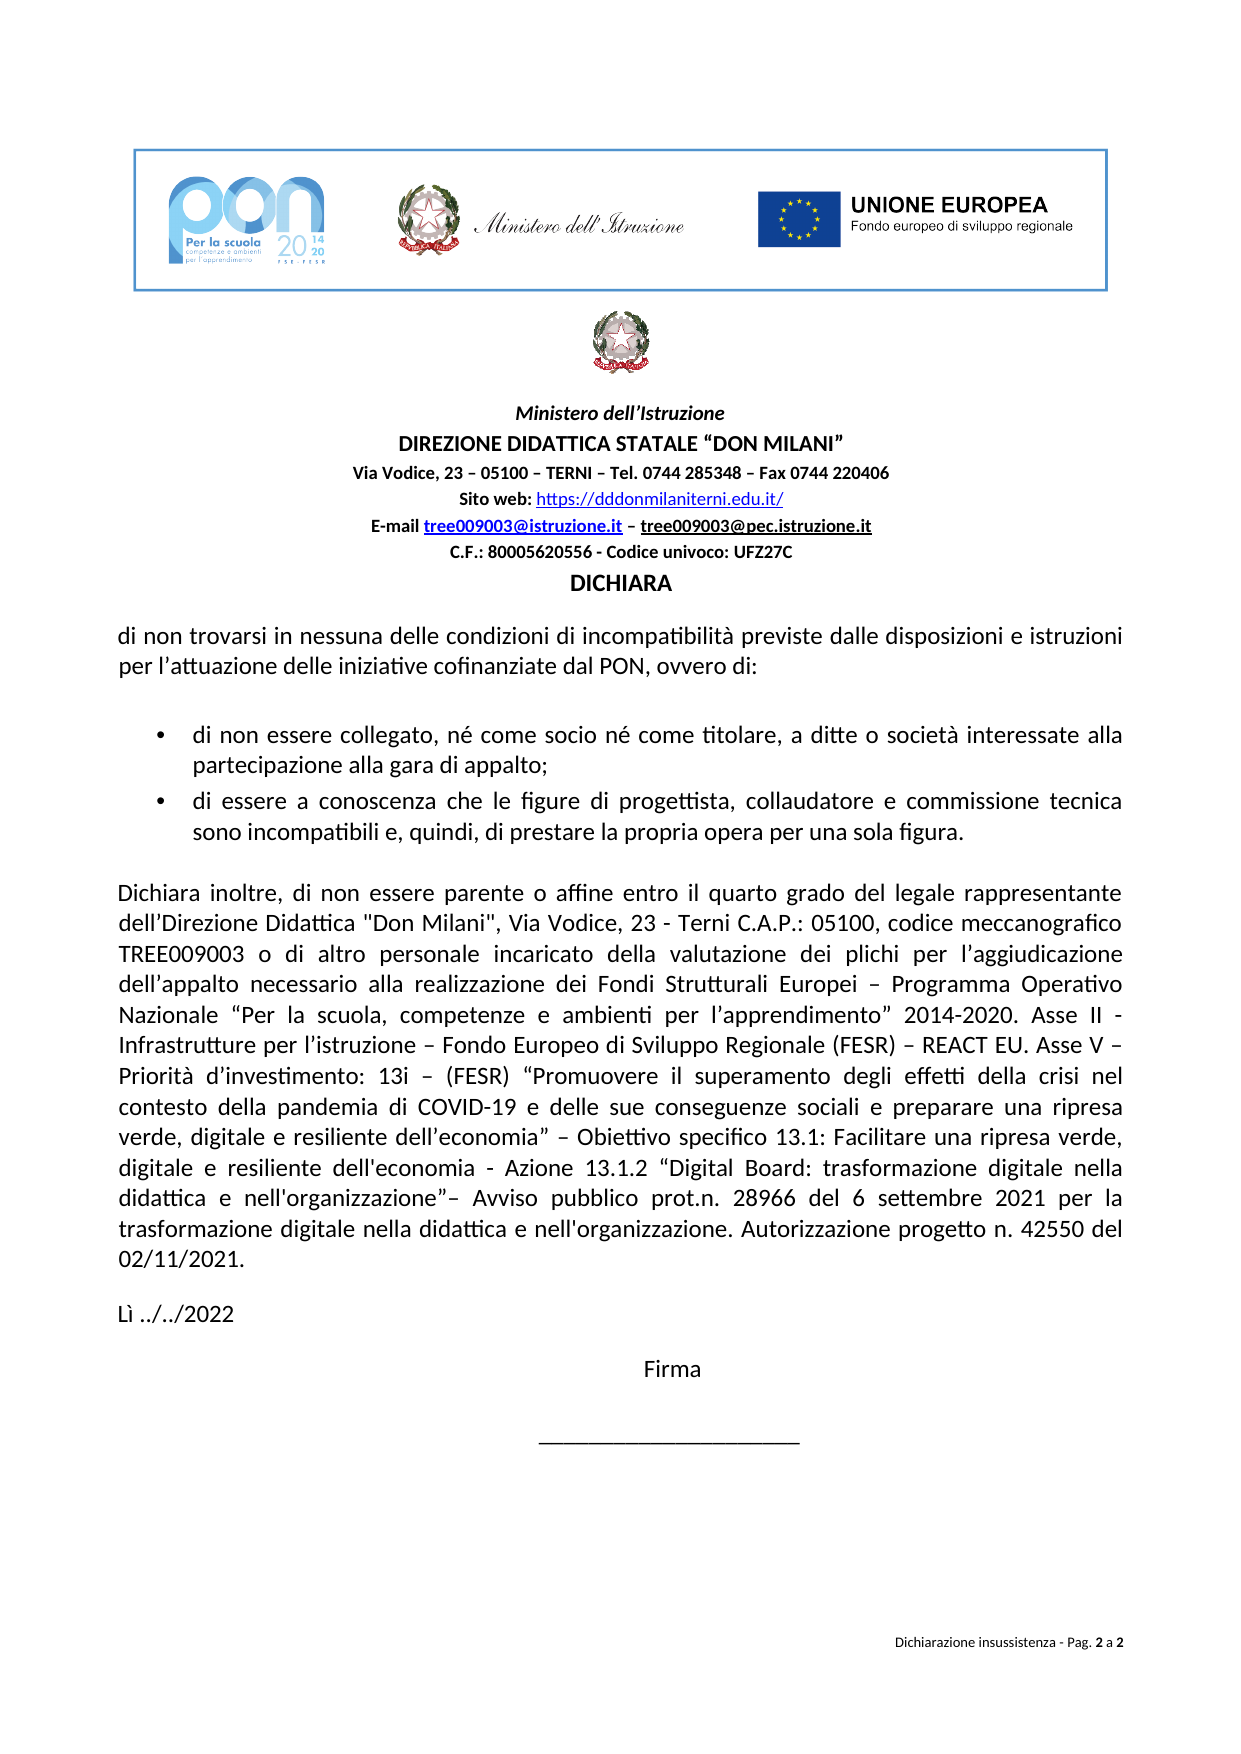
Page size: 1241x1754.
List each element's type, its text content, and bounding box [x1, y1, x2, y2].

text _____________________ [119, 1417, 1123, 1447]
picture [118, 131, 1123, 375]
text Firma [119, 1353, 1123, 1384]
text DICHIARA [119, 567, 1123, 597]
text Lì ../../2022 [117, 1298, 1124, 1329]
list di non essere collegato, né come socio né come titolare, a ditte o società interessate alla partecipazione alla gara di appalto; [156, 719, 1124, 780]
text di non trovarsi in nessuna delle condizioni di incompatibilità previste dalle disposizioni e istruzioni per l’attuazione delle iniziative cofinanziate dal PON, ovvero di: [117, 620, 1124, 681]
text Dichiara inoltre, di non essere parente o affine entro il quarto grado del legale rappresentante dell’Direzione Didattica "Don Milani", Via Vodice, 23 - Terni C.A.P.: 05100, codice meccanografico TREE009003 o di altro personale incaricato della valutazione dei plichi per l’aggiudicazione dell’appalto necessario alla realizzazione dei Fondi Strutturali Europei – Programma Operativo Nazionale “Per la scuola, competenze e ambienti per l’apprendimento” 2014-2020. Asse II - Infrastrutture per l’istruzione – Fondo Europeo di Sviluppo Regionale (FESR) – REACT EU. Asse V – Priorità d’investimento: 13i – (FESR) “Promuovere il superamento degli effetti della crisi nel contesto della pandemia di COVID-19 e delle sue conseguenze sociali e preparare una ripresa verde, digitale e resiliente dell’economia” – Obiettivo specifico 13.1: Facilitare una ripresa verde, digitale e resiliente dell'economia - Azione 13.1.2 “Digital Board: trasformazione digitale nella didattica e nell'organizzazione”– Avviso pubblico prot.n. 28966 del 6 settembre 2021 per la trasformazione digitale nella didattica e nell'organizzazione. Autorizzazione progetto n. 42550 del 02/11/2021. [117, 877, 1124, 1274]
list di essere a conoscenza che le figure di progettista, collaudatore e commissione tecnica sono incompatibili e, quindi, di prestare la propria opera per una sola figura. [156, 785, 1124, 846]
